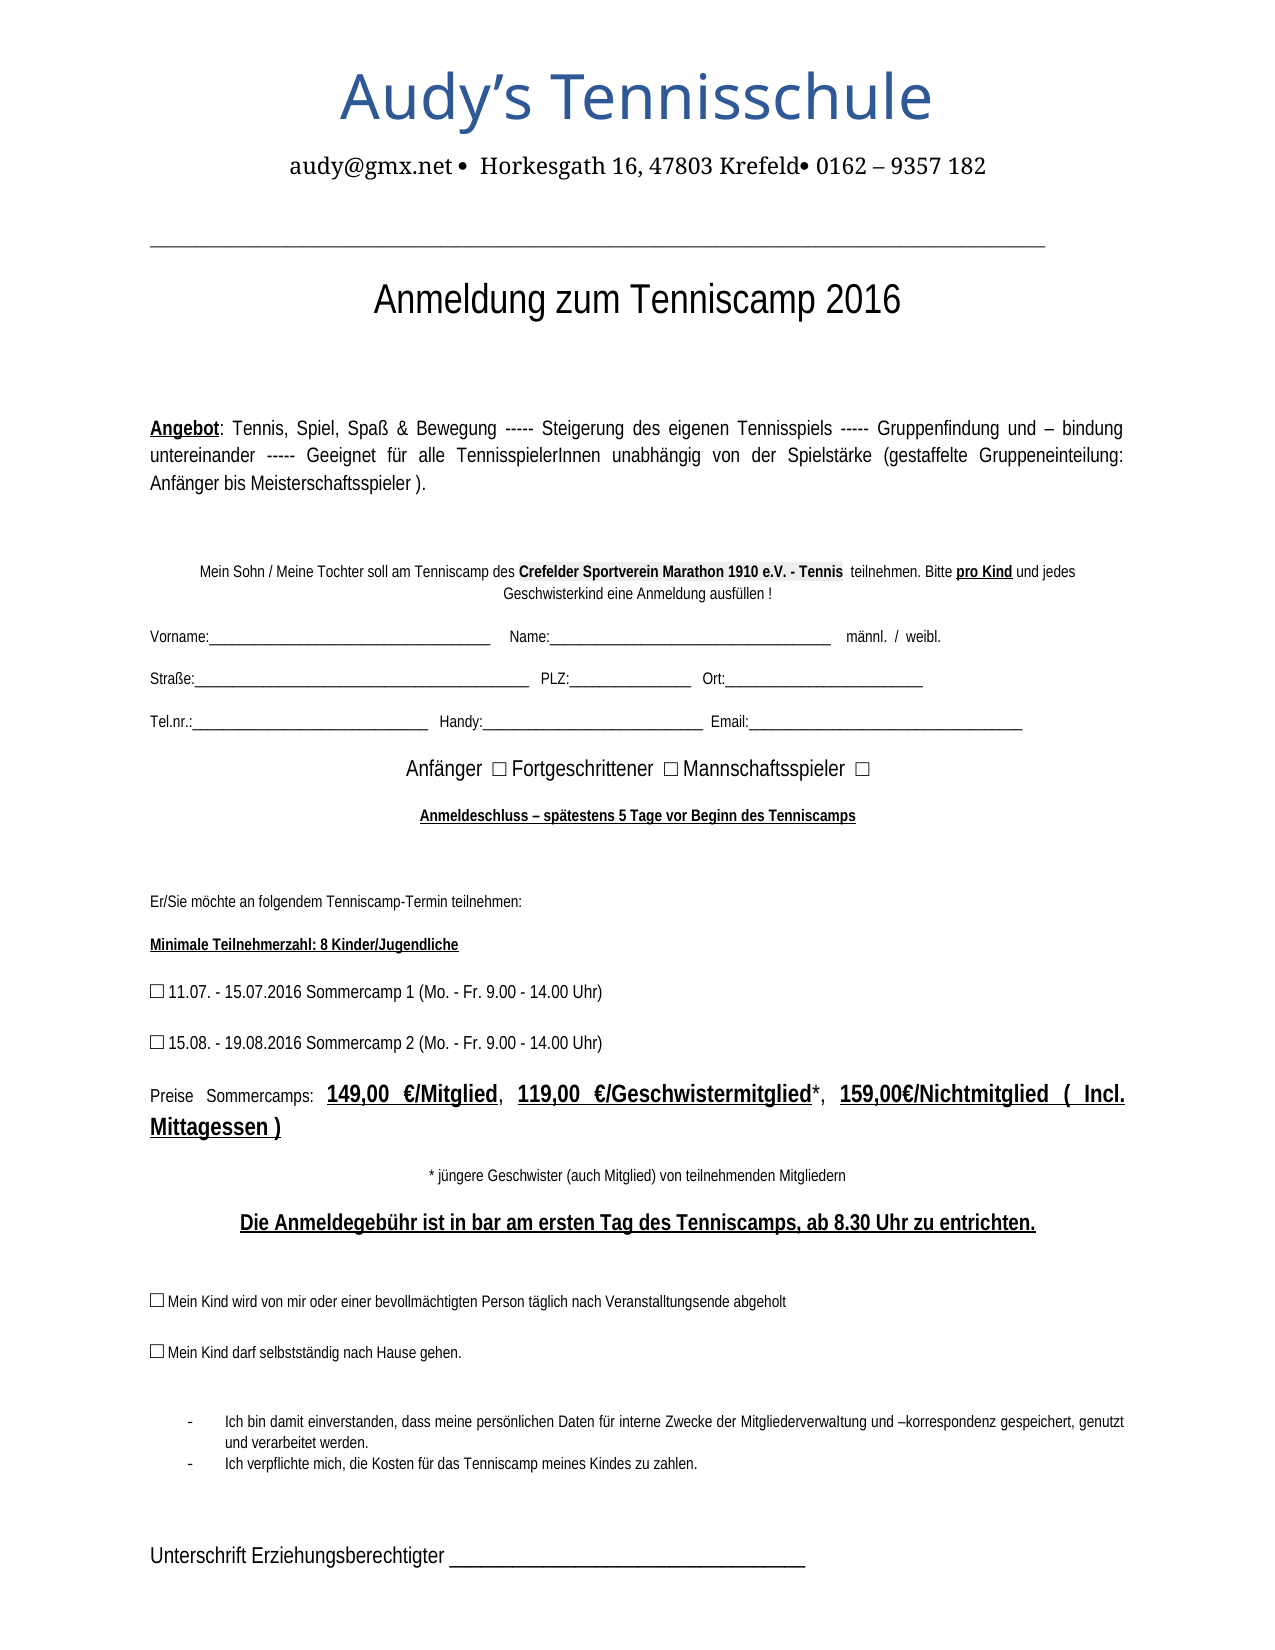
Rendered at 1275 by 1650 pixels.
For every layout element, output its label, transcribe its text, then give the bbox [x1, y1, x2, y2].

text Minimale Teilnehmerzahl: 8 Kinder/Jugendliche [150, 934, 1125, 953]
text Anmeldeschluss – spätestens 5 Tage vor Beginn des Tenniscamps [150, 806, 1125, 825]
text * jüngere Geschwister (auch Mitglied) von teilnehmenden Mitgliedern [150, 1166, 1125, 1185]
text Mein Sohn / Meine Tochter soll am Tenniscamp des Crefelder Sportverein Marathon 1910 e.V. - Tennis teilnehmen. Bitte pro Kind und jedes Geschwisterkind eine Anmeldung ausfüllen ! [150, 562, 1125, 603]
text □ Mein Kind darf selbstständig nach Hause gehen. [150, 1337, 1125, 1363]
text □ Mein Kind wird von mir oder einer bevollmächtigten Person täglich nach Veranstalltungsende abgeholt [150, 1286, 1125, 1312]
text Angebot: Tennis, Spiel, Spaß & Bewegung ----- Steigerung des eigenen Tennisspiels ----- Gruppenfindung und – bindung untereinander ----- Geeignet für alle TennisspielerInnen unabhängig von der Spielstärke (gestaffelte Gruppeneinteilung: Anfänger bis Meisterschaftsspieler ). [150, 415, 1125, 494]
text □ 11.07. - 15.07.2016 Sommercamp 1 (Mo. - Fr. 9.00 - 14.00 Uhr) [150, 977, 1125, 1003]
text Anmeldung zum Tenniscamp 2016 [150, 275, 1125, 323]
text Preise Sommercamps: 149,00 €/Mitglied, 119,00 €/Geschwistermitglied*, 159,00€/Nichtmitglied ( Incl. Mittagessen ) [150, 1079, 1125, 1141]
text Anfänger □ Fortgeschrittener □ Mannschaftsspieler □ [150, 755, 1125, 781]
text Unterschrift Erziehungsberechtigter __________________________________ [150, 1542, 1125, 1568]
text Er/Sie möchte an folgendem Tenniscamp-Termin teilnehmen: [150, 891, 1125, 911]
list Ich bin damit einverstanden, dass meine persönlichen Daten für interne Zwecke der MitgliederverwaItung und –korrespondenz gespeichert, genutzt und verarbeitet werden. [187, 1410, 1125, 1452]
list Ich verpflichte mich, die Kosten für das Tenniscamp meines Kindes zu zahlen. [187, 1452, 1125, 1474]
text Vorname:_____________________________________ Name:_____________________________________ männl. / weibl. [150, 626, 1125, 646]
text Straße:____________________________________________ PLZ:________________ Ort:__________________________ [150, 669, 1125, 688]
text □ 15.08. - 19.08.2016 Sommercamp 2 (Mo. - Fr. 9.00 - 14.00 Uhr) [150, 1028, 1125, 1054]
text Tel.nr.:_______________________________ Handy:_____________________________ Email:____________________________________ [150, 712, 1125, 731]
text Die Anmeldegebühr ist in bar am ersten Tag des Tenniscamps, ab 8.30 Uhr zu entrichten. [150, 1209, 1125, 1235]
